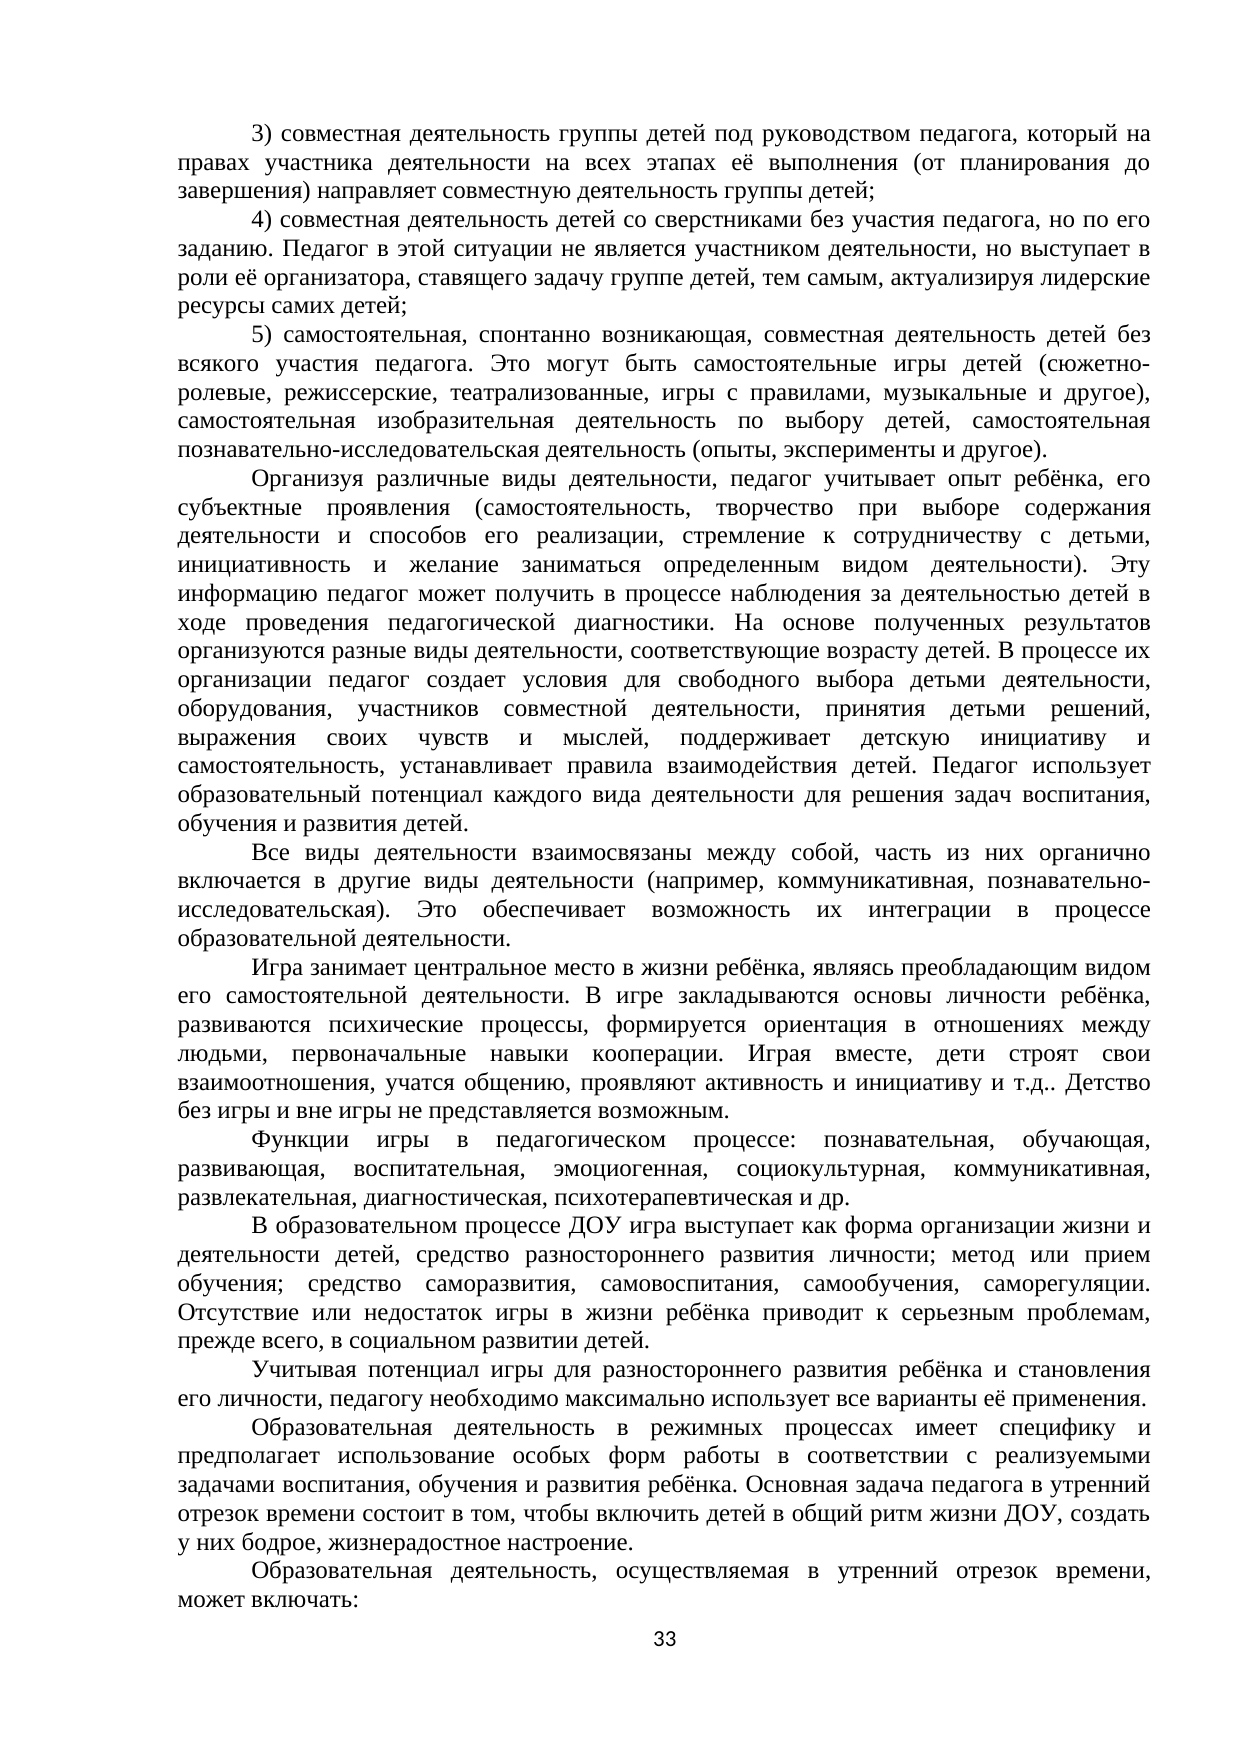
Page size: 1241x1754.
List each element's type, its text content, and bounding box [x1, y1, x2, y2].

list 5) самостоятельная, спонтанно возникающая, совместная деятельность детей без всякого участия педагога. Это могут быть самостоятельные игры детей (сюжетно-ролевые, режиссерские, театрализованные, игры с правилами, музыкальные и другое), самостоятельная изобразительная деятельность по выбору детей, самостоятельная познавательно-исследовательская деятельность (опыты, эксперименты и другое). [177, 319, 1152, 463]
list 3) совместная деятельность группы детей под руководством педагога, который на правах участника деятельности на всех этапах её выполнения (от планирования до завершения) направляет совместную деятельность группы детей; [177, 118, 1152, 204]
list Организуя различные виды деятельности, педагог учитывает опыт ребёнка, его субъектные проявления (самостоятельность, творчество при выборе содержания деятельности и способов его реализации, стремление к сотрудничеству с детьми, инициативность и желание заниматься определенным видом деятельности). Эту информацию педагог может получить в процессе наблюдения за деятельностью детей в ходе проведения педагогической диагностики. На основе полученных результатов организуются разные виды деятельности, соответствующие возрасту детей. В процессе их организации педагог создает условия для свободного выбора детьми деятельности, оборудования, участников совместной деятельности, принятия детьми решений, выражения своих чувств и мыслей, поддерживает детскую инициативу и самостоятельность, устанавливает правила взаимодействия детей. Педагог использует образовательный потенциал каждого вида деятельности для решения задач воспитания, обучения и развития детей. [177, 463, 1152, 837]
list 4) совместная деятельность детей со сверстниками без участия педагога, но по его заданию. Педагог в этой ситуации не является участником деятельности, но выступает в роли её организатора, ставящего задачу группе детей, тем самым, актуализируя лидерские ресурсы самих детей; [177, 204, 1152, 319]
list Функции игры в педагогическом процессе: познавательная, обучающая, развивающая, воспитательная, эмоциогенная, социокультурная, коммуникативная, развлекательная, диагностическая, психотерапевтическая и др. [177, 1124, 1152, 1211]
list Учитывая потенциал игры для разностороннего развития ребёнка и становления его личности, педагогу необходимо максимально использует все варианты её применения. [177, 1354, 1152, 1412]
list В образовательном процессе ДОУ игра выступает как форма организации жизни и деятельности детей, средство разностороннего развития личности; метод или прием обучения; средство саморазвития, самовоспитания, самообучения, саморегуляции. Отсутствие или недостаток игры в жизни ребёнка приводит к серьезным проблемам, прежде всего, в социальном развитии детей. [177, 1211, 1152, 1354]
list Все виды деятельности взаимосвязаны между собой, часть из них органично включается в другие виды деятельности (например, коммуникативная, познавательно-исследовательская). Это обеспечивает возможность их интеграции в процессе образовательной деятельности. [177, 837, 1152, 952]
list Образовательная деятельность в режимных процессах имеет специфику и предполагает использование особых форм работы в соответствии с реализуемыми задачами воспитания, обучения и развития ребёнка. Основная задача педагога в утренний отрезок времени состоит в том, чтобы включить детей в общий ритм жизни ДОУ, создать у них бодрое, жизнерадостное настроение. [177, 1412, 1152, 1556]
list Образовательная деятельность, осуществляемая в утренний отрезок времени, может включать: [177, 1556, 1152, 1613]
list Игра занимает центральное место в жизни ребёнка, являясь преобладающим видом его самостоятельной деятельности. В игре закладываются основы личности ребёнка, развиваются психические процессы, формируется ориентация в отношениях между людьми, первоначальные навыки кооперации. Играя вместе, дети строят свои взаимоотношения, учатся общению, проявляют активность и инициативу и т.д.. Детство без игры и вне игры не представляется возможным. [177, 952, 1152, 1124]
